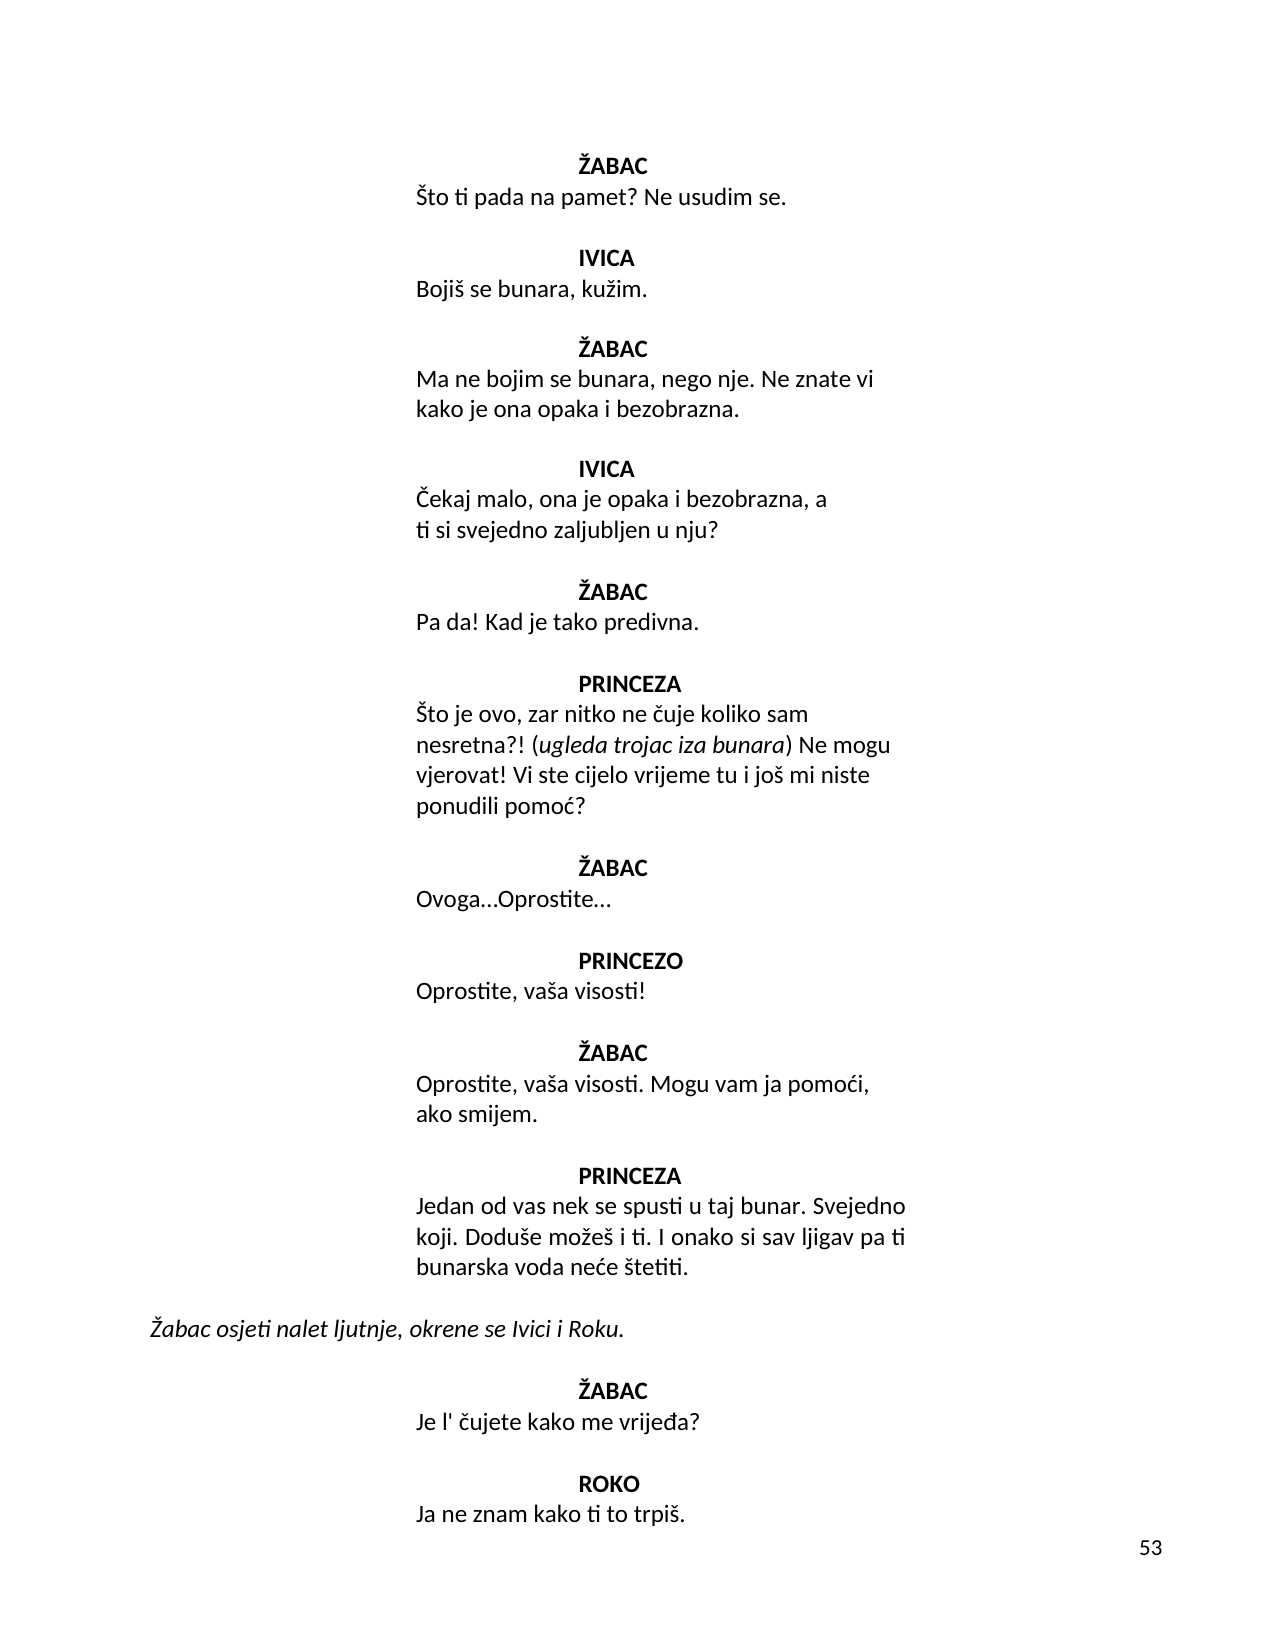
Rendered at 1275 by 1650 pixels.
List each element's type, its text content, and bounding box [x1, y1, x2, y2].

subtitle ŽABAC [578, 1376, 1139, 1406]
subtitle ŽABAC [578, 1037, 1139, 1067]
subtitle PRINCEZO [578, 945, 1139, 975]
text Ja ne znam kako ti to trpiš. [416, 1498, 1139, 1529]
text Žabac osjeti nalet ljutnje, okrene se Ivici i Roku. [150, 1313, 1139, 1344]
subtitle ŽABAC [578, 576, 1139, 606]
text Bojiš se bunara, kužim. [416, 273, 1139, 303]
text Ma ne bojim se bunara, nego nje. Ne znate vi kako je ona opaka i bezobrazna. [416, 363, 909, 424]
text Jedan od vas nek se spusti u taj bunar. Svejedno koji. Doduše možeš i ti. I onako si sav ljigav pa ti bunarska voda neće štetiti. [416, 1191, 906, 1282]
subtitle PRINCEZA [578, 1160, 1139, 1190]
subtitle ŽABAC [578, 852, 1139, 883]
text Ovoga…Oprostite… [416, 883, 1139, 913]
subtitle ŽABAC [578, 150, 1139, 181]
subtitle PRINCEZA [578, 668, 1139, 698]
text Oprostite, vaša visosti. Mogu vam ja pomoći, ako smijem. [416, 1068, 871, 1129]
subtitle IVICA [578, 455, 1139, 483]
subtitle IVICA [578, 242, 1139, 273]
subtitle ŽABAC [578, 335, 1139, 363]
text Oprostite, vaša visosti! [416, 975, 1139, 1006]
subtitle ROKO [578, 1468, 1139, 1498]
text Je l' čujete kako me vrijeđa? [416, 1406, 1139, 1437]
text Što je ovo, zar nitko ne čuje koliko sam nesretna?! (ugleda trojac iza bunara) Ne mogu vjerovat! Vi ste cijelo vrijeme tu i još mi niste ponudili pomoć? [416, 699, 893, 821]
text Čekaj malo, ona je opaka i bezobrazna, a ti si svejedno zaljubljen u nju? [416, 483, 831, 544]
text Što ti pada na pamet? Ne usudim se. [416, 181, 1139, 211]
text Pa da! Kad je tako predivna. [416, 606, 1139, 637]
